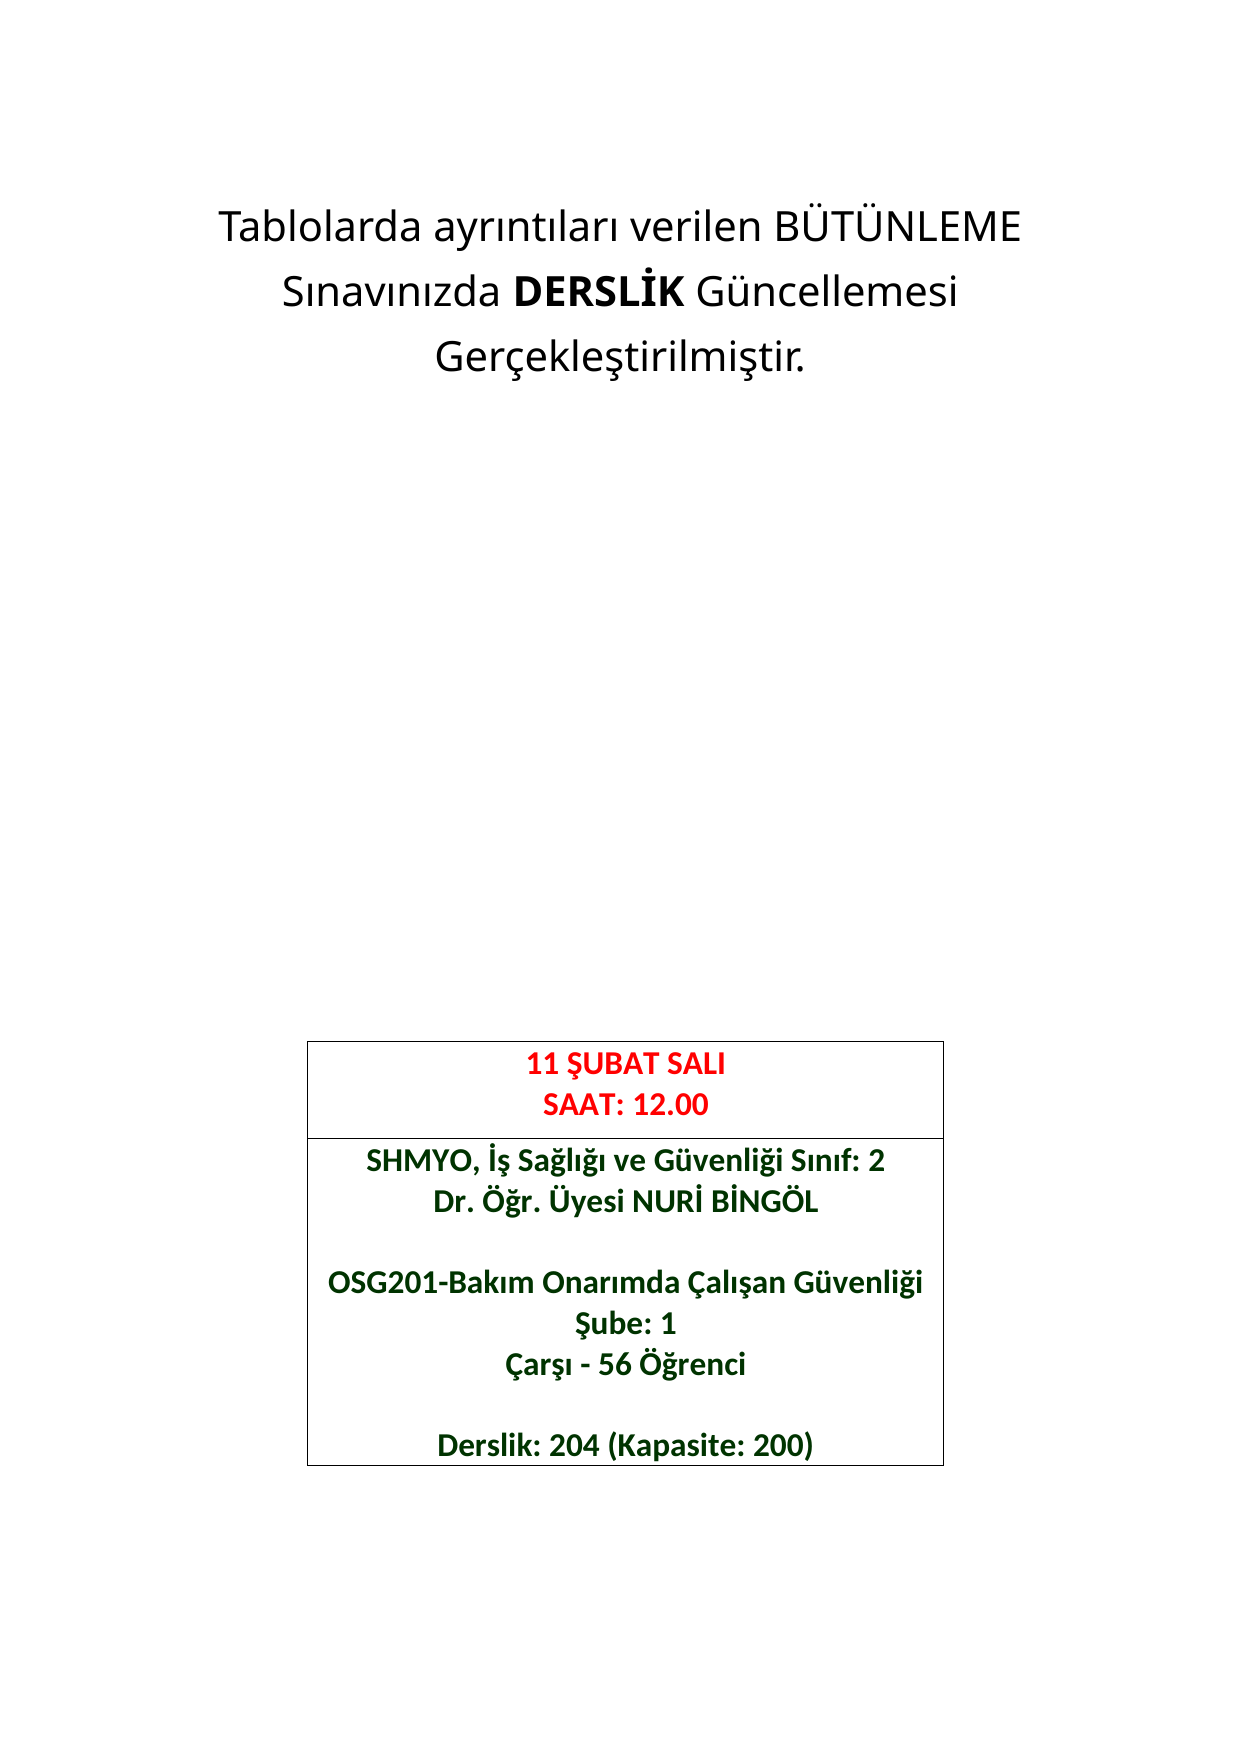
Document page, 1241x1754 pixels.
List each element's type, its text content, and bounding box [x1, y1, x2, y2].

table_header 11 ŞUBAT SALI SAAT: 12.00 [308, 1042, 943, 1138]
text Tablolarda ayrıntıları verilen BÜTÜNLEME Sınavınızda DERSLİK Güncellemesi Gerçekleştirilmiştir. [148, 148, 1093, 384]
table_cell SHMYO, İş Sağlığı ve Güvenliği Sınıf: 2 Dr. Öğr. Üyesi NURİ BİNGÖL OSG201-Bakım Onarımda Çalışan Güvenliği Şube: 1 Çarşı - 56 Öğrenci Derslik: 204 (Kapasite: 200) [308, 1139, 943, 1465]
